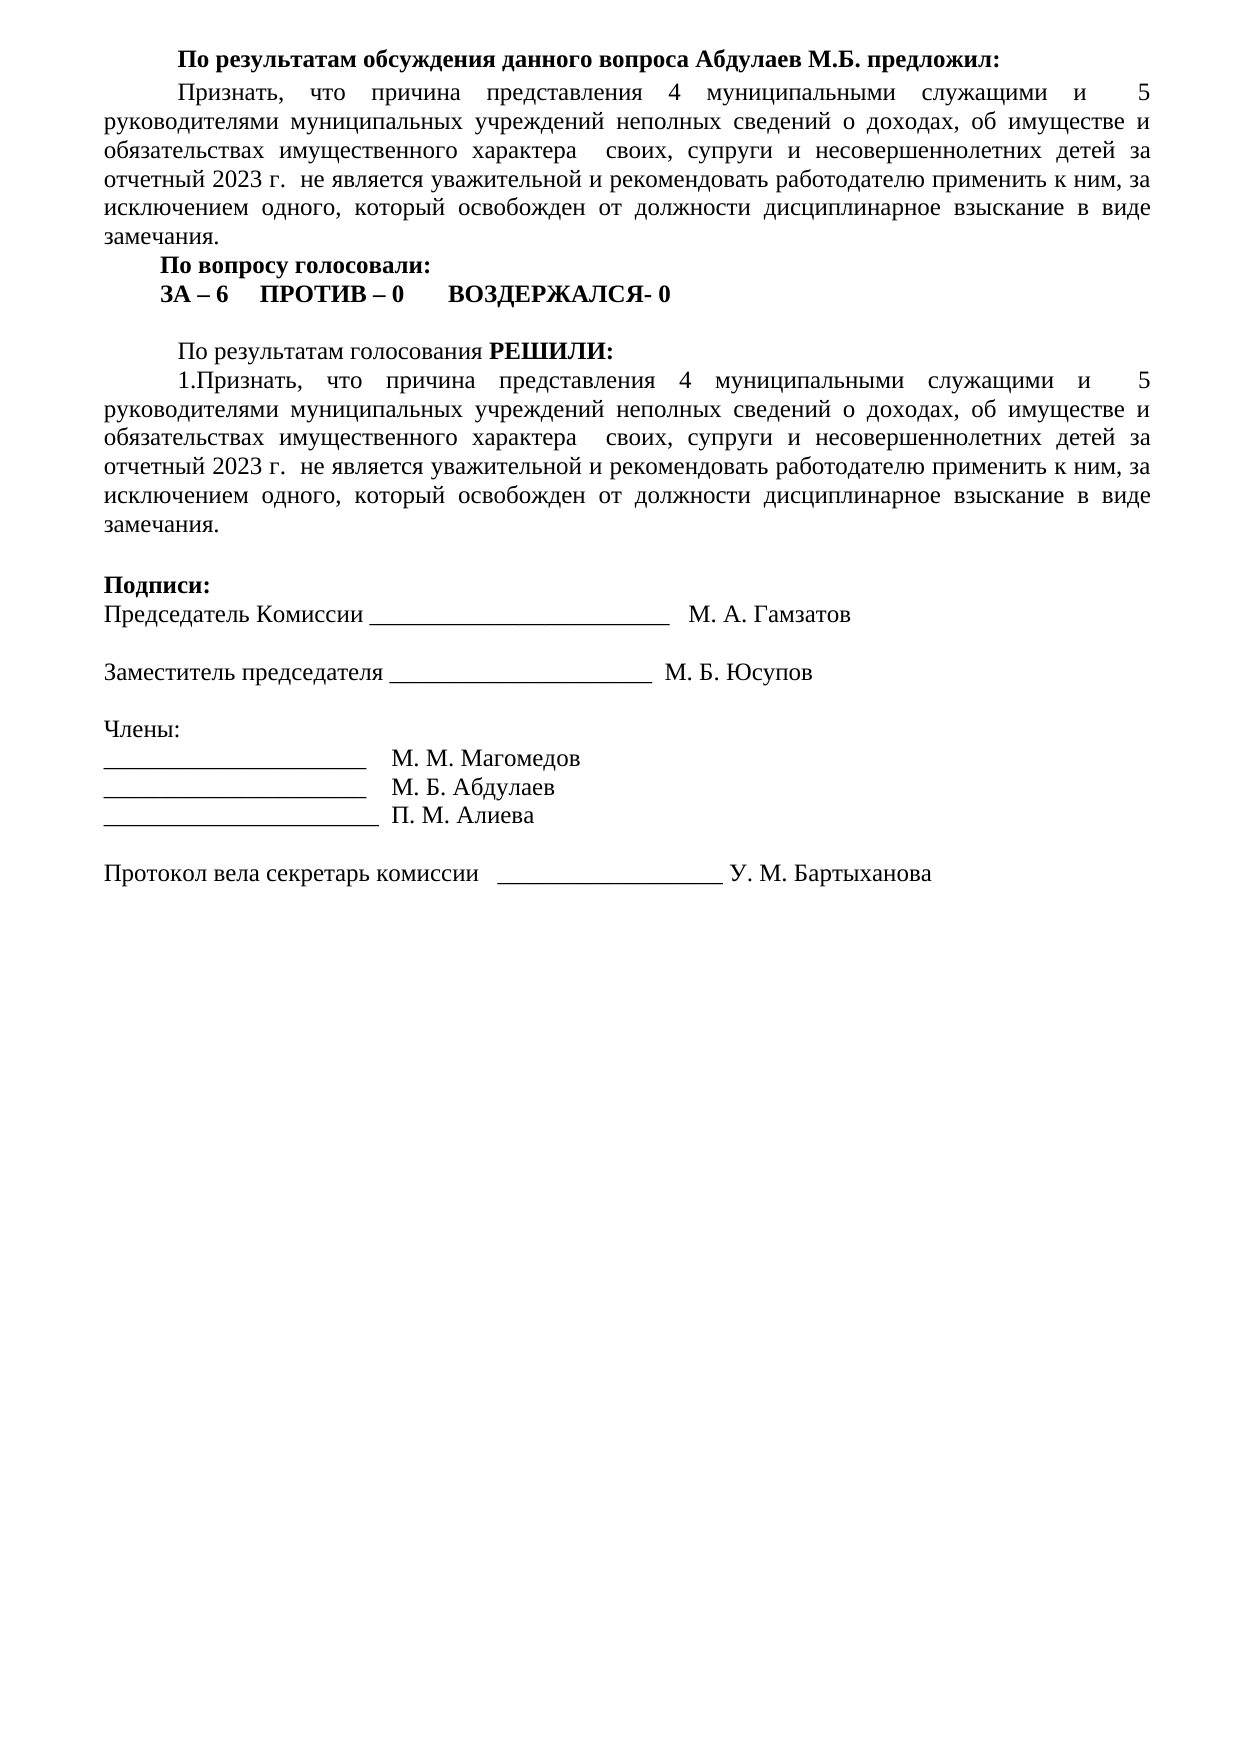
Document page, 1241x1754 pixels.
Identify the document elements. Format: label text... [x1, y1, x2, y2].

text ЗА – 6 ПРОТИВ – 0 ВОЗДЕРЖАЛСЯ- 0 [103, 279, 1152, 307]
text Протокол вела секретарь комиссии __________________ У. М. Бартыханова [103, 858, 1152, 887]
text _____________________ М. Б. Абдулаев [103, 772, 1152, 800]
text 1.Признать, что причина представления 4 муниципальными служащими и 5 руководителями муниципальных учреждений неполных сведений о доходах, об имуществе и обязательствах имущественного характера своих, супруги и несовершеннолетних детей за отчетный 2023 г. не является уважительной и рекомендовать работодателю применить к ним, за исключением одного, который освобожден от должности дисциплинарное взыскание в виде замечания. [103, 365, 1152, 537]
text По вопросу голосовали: [103, 250, 1152, 279]
text По результатам обсуждения данного вопроса Абдулаев М.Б. предложил: [103, 44, 1152, 73]
text Признать, что причина представления 4 муниципальными служащими и 5 руководителями муниципальных учреждений неполных сведений о доходах, об имуществе и обязательствах имущественного характера своих, супруги и несовершеннолетних детей за отчетный 2023 г. не является уважительной и рекомендовать работодателю применить к ним, за исключением одного, который освобожден от должности дисциплинарное взыскание в виде замечания. [103, 77, 1152, 250]
text Заместитель председателя _____________________ М. Б. Юсупов [103, 657, 1152, 685]
text По результатам голосования РЕШИЛИ: [103, 336, 1152, 365]
text Председатель Комиссии ________________________ М. А. Гамзатов [103, 599, 1152, 628]
text ______________________ П. М. Алиева [103, 800, 1152, 829]
text Члены: [103, 714, 1152, 743]
text _____________________ М. М. Магомедов [103, 743, 1152, 772]
text Подписи: [103, 570, 1152, 599]
